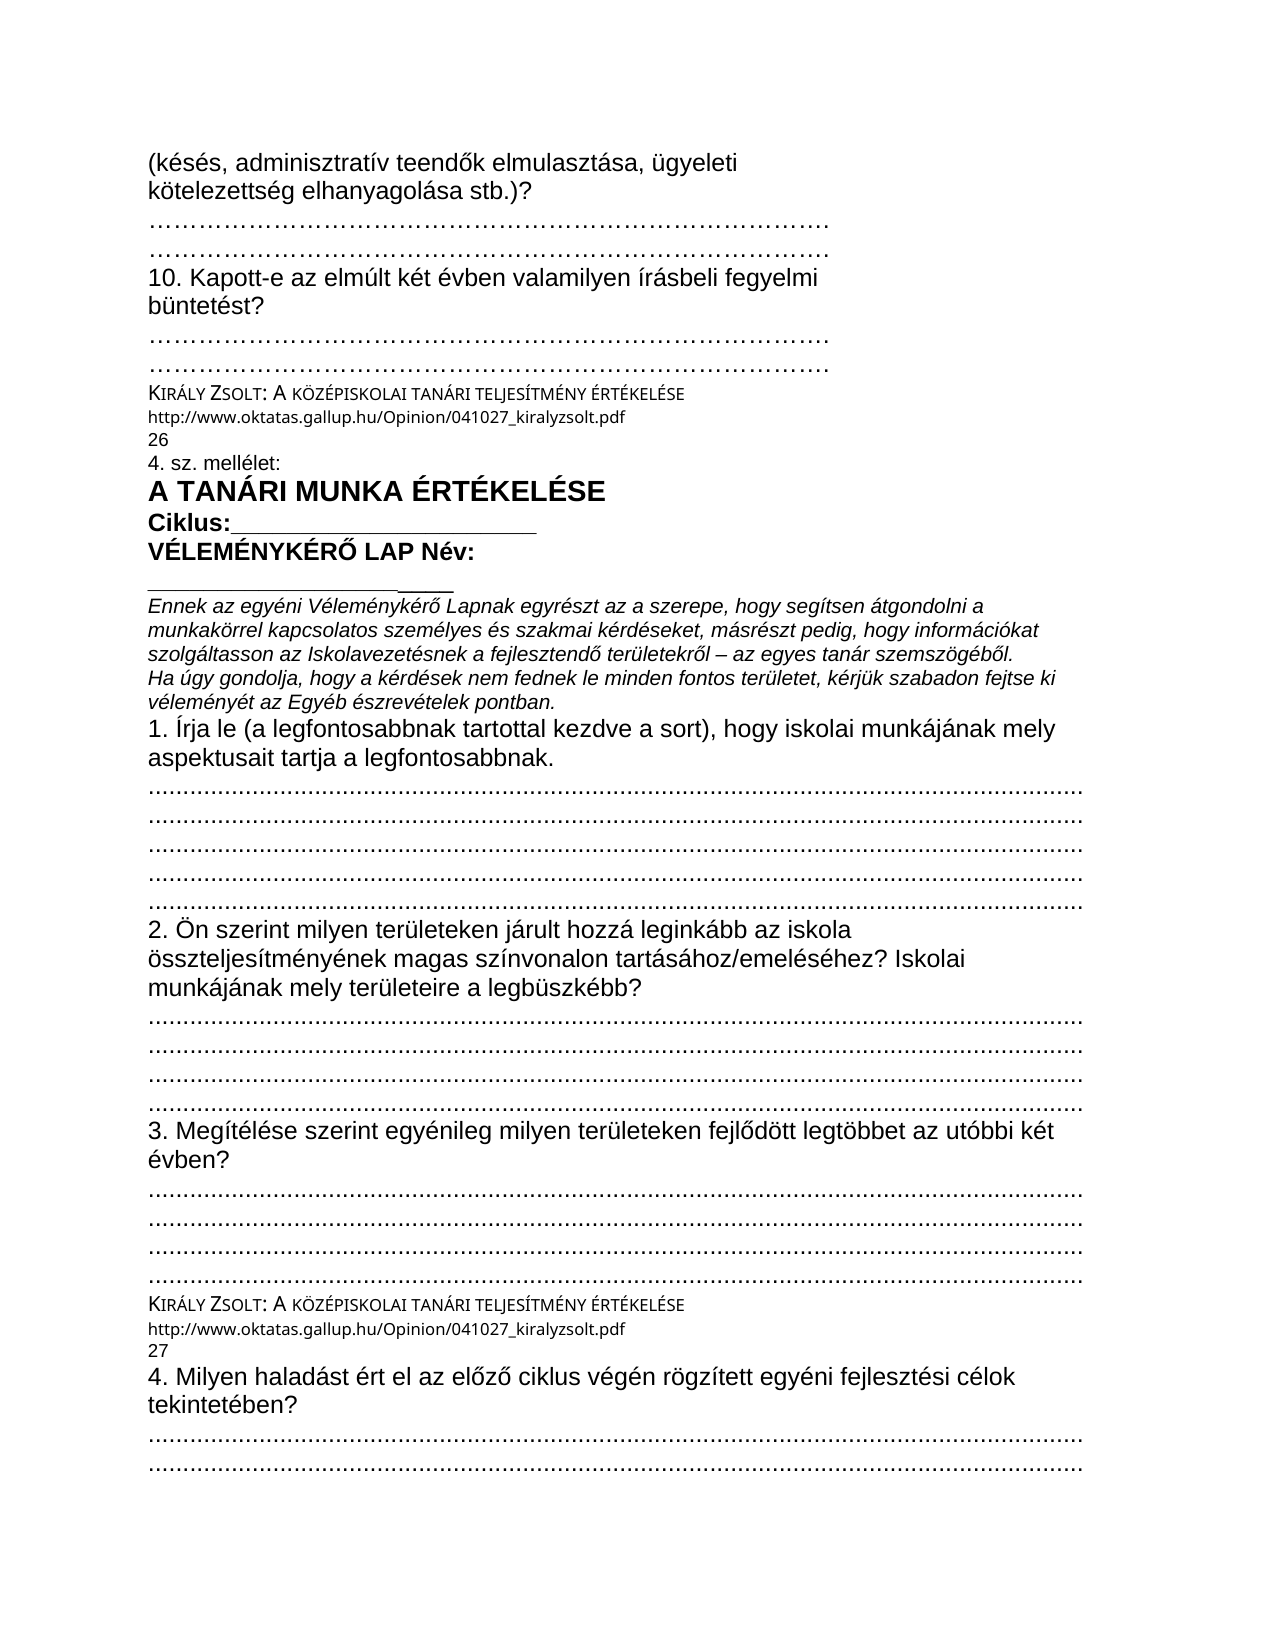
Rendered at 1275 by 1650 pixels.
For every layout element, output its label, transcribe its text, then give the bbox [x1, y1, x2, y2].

text ....................................................................................................................................... [148, 1088, 1127, 1116]
text ______________________ [148, 565, 1127, 594]
text 3. Megítélése szerint egyénileg milyen területeken fejlődött legtöbbet az utóbbi két [148, 1116, 1127, 1145]
text szolgáltasson az Iskolavezetésnek a fejlesztendő területekről – az egyes tanár szemszögéből. [148, 642, 1127, 666]
text tekintetében? [148, 1390, 1127, 1419]
text ....................................................................................................................................... [148, 800, 1127, 829]
text ....................................................................................................................................... [148, 1030, 1127, 1059]
text ....................................................................................................................................... [148, 1059, 1127, 1088]
text http://www.oktatas.gallup.hu/Opinion/041027_kiralyzsolt.pdf [148, 406, 1127, 429]
text KIRÁLY ZSOLT: A KÖZÉPISKOLAI TANÁRI TELJESÍTMÉNY ÉRTÉKELÉSE [148, 378, 1127, 406]
text ………………………………………………………………………. [148, 234, 1127, 263]
text évben? [148, 1145, 1127, 1174]
text 10. Kapott-e az elmúlt két évben valamilyen írásbeli fegyelmi [148, 263, 1127, 291]
text http://www.oktatas.gallup.hu/Opinion/041027_kiralyzsolt.pdf [148, 1317, 1127, 1340]
text A TANÁRI MUNKA ÉRTÉKELÉSE [148, 474, 1127, 508]
text 4. sz. mellélet: [148, 450, 1127, 474]
text ....................................................................................................................................... [148, 858, 1127, 886]
text összteljesítményének magas színvonalon tartásához/emeléséhez? Iskolai [148, 944, 1127, 973]
text ....................................................................................................................................... [148, 1203, 1127, 1231]
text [148, 1419, 1127, 1448]
text kötelezettség elhanyagolása stb.)? [148, 176, 1127, 205]
text ………………………………………………………………………. [148, 349, 1127, 378]
text aspektusait tartja a legfontosabbnak. [148, 743, 1127, 771]
text Ha úgy gondolja, hogy a kérdések nem fednek le minden fontos területet, kérjük szabadon fejtse ki [148, 666, 1127, 690]
text ....................................................................................................................................... [148, 829, 1127, 858]
text 1. Írja le (a legfontosabbnak tartottal kezdve a sort), hogy iskolai munkájának mely [148, 714, 1127, 743]
text 2. Ön szerint milyen területeken járult hozzá leginkább az iskola [148, 915, 1127, 944]
text véleményét az Egyéb észrevételek pontban. [148, 690, 1127, 714]
text VÉLEMÉNYKÉRŐ LAP Név: [148, 537, 1127, 565]
text ………………………………………………………………………. [148, 320, 1127, 349]
text büntetést? [148, 291, 1127, 320]
text ....................................................................................................................................... [148, 886, 1127, 915]
text 26 [148, 429, 1127, 450]
text ....................................................................................................................................... [148, 771, 1127, 800]
text ....................................................................................................................................... [148, 1174, 1127, 1203]
text KIRÁLY ZSOLT: A KÖZÉPISKOLAI TANÁRI TELJESÍTMÉNY ÉRTÉKELÉSE [148, 1289, 1127, 1317]
text 27 [148, 1340, 1127, 1362]
text ....................................................................................................................................... [148, 1231, 1127, 1260]
text ………………………………………………………………………. [148, 205, 1127, 234]
text munkakörrel kapcsolatos személyes és szakmai kérdéseket, másrészt pedig, hogy információkat [148, 618, 1127, 642]
text 4. Milyen haladást ért el az előző ciklus végén rögzített egyéni fejlesztési célok [148, 1362, 1127, 1390]
text ....................................................................................................................................... [148, 1001, 1127, 1030]
text ....................................................................................................................................... [148, 1260, 1127, 1289]
text (késés, adminisztratív teendők elmulasztása, ügyeleti [148, 148, 1127, 176]
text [148, 1448, 1127, 1477]
text munkájának mely területeire a legbüszkébb? [148, 973, 1127, 1001]
text Ennek az egyéni Véleménykérő Lapnak egyrészt az a szerepe, hogy segítsen átgondolni a [148, 594, 1127, 618]
text Ciklus:______________________ [148, 508, 1127, 537]
